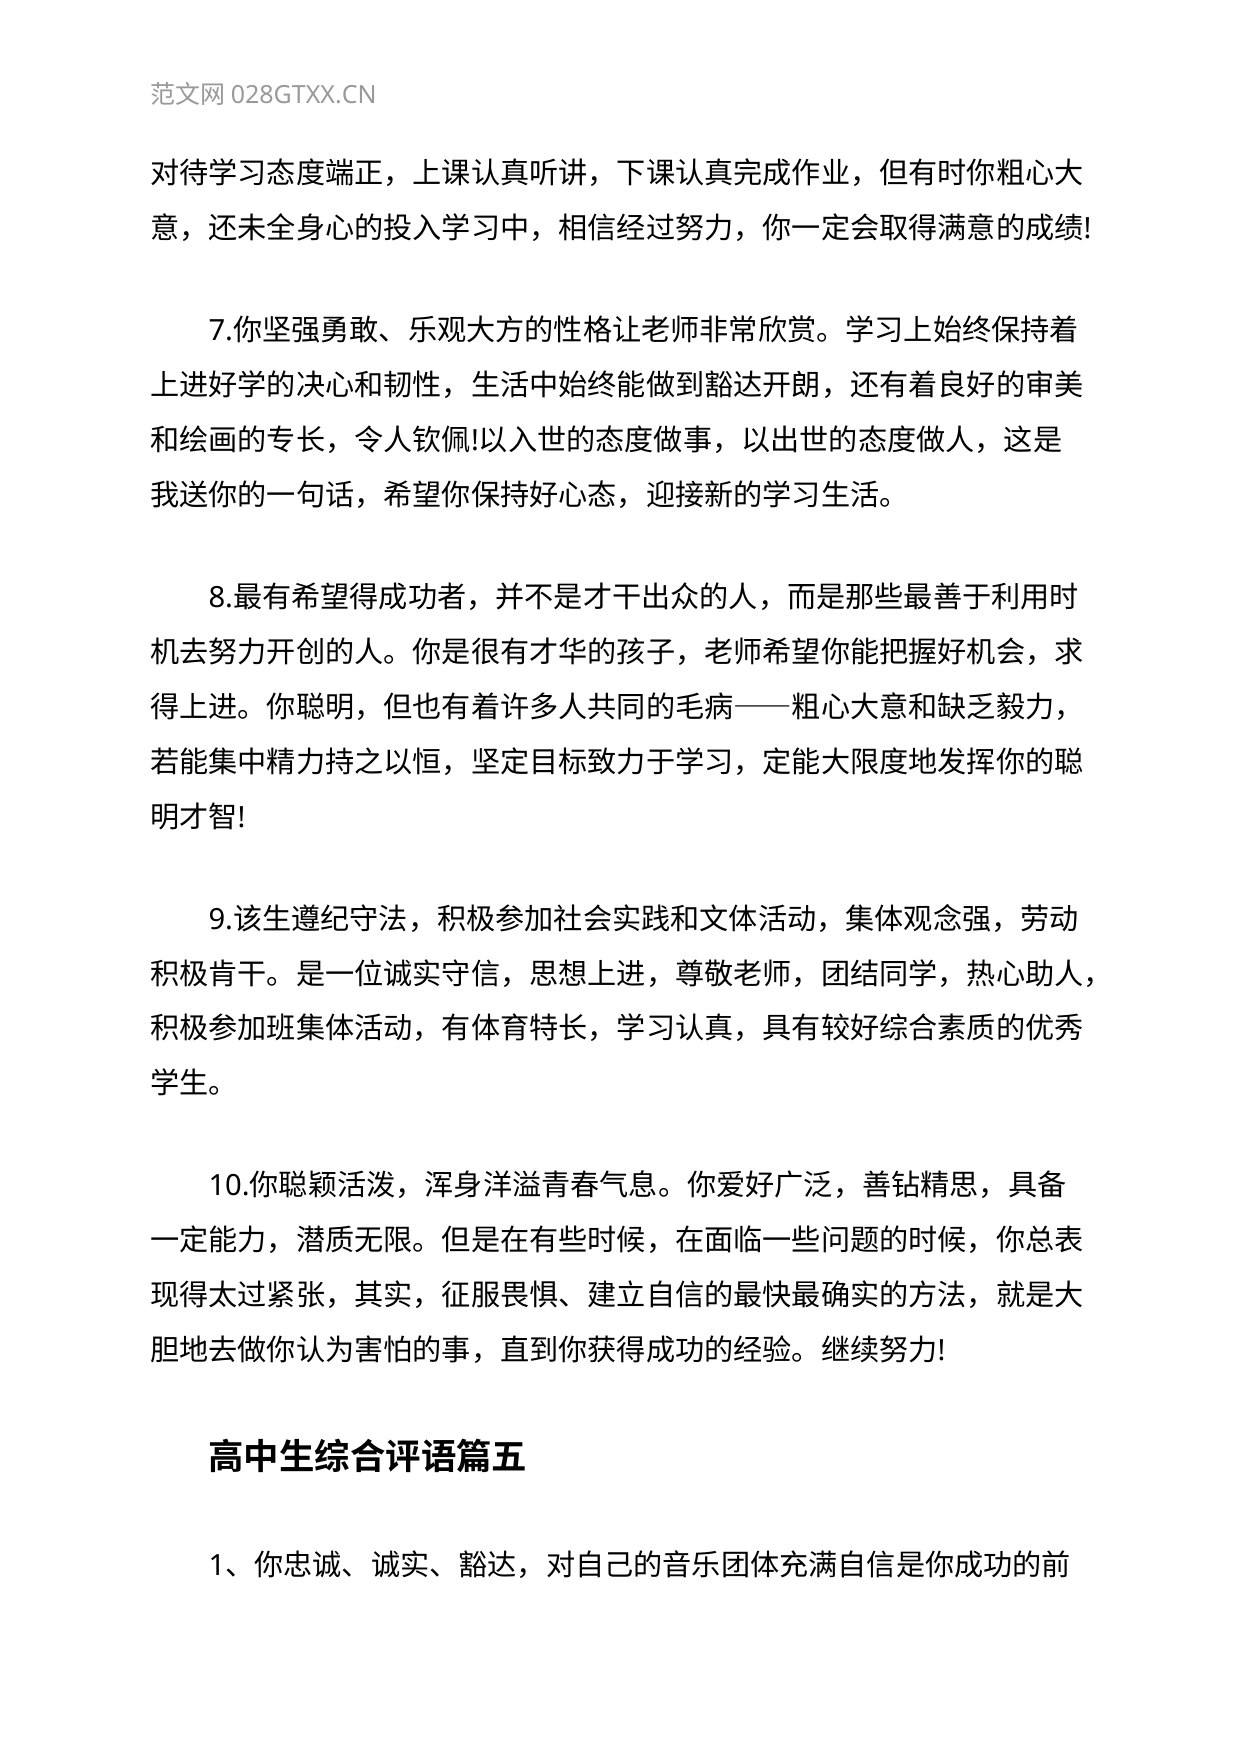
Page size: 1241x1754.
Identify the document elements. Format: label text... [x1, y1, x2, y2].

text 10.你聪颖活泼，浑身洋溢青春气息。你爱好广泛，善钻精思，具备一定能力，潜质无限。但是在有些时候，在面临一些问题的时候，你总表现得太过紧张，其实，征服畏惧、建立自信的最快最确实的方法，就是大胆地去做你认为害怕的事，直到你获得成功的经验。继续努力! [150, 1162, 1090, 1369]
text 9.该生遵纪守法，积极参加社会实践和文体活动，集体观念强，劳动积极肯干。是一位诚实守信，思想上进，尊敬老师，团结同学，热心助人，积极参加班集体活动，有体育特长，学习认真，具有较好综合素质的优秀学生。 [150, 895, 1090, 1102]
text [150, 1542, 1090, 1584]
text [150, 150, 1090, 247]
text 7.你坚强勇敢、乐观大方的性格让老师非常欣赏。学习上始终保持着上进好学的决心和韧性，生活中始终能做到豁达开朗，还有着良好的审美和绘画的专长，令人钦佩!以入世的态度做事，以出世的态度做人，这是我送你的一句话，希望你保持好心态，迎接新的学习生活。 [150, 307, 1090, 514]
text 8.最有希望得成功者，并不是才干出众的人，而是那些最善于利用时机去努力开创的人。你是很有才华的孩子，老师希望你能把握好机会，求得上进。你聪明，但也有着许多人共同的毛病——粗心大意和缺乏毅力，若能集中精力持之以恒，坚定目标致力于学习，定能大限度地发挥你的聪明才智! [150, 573, 1090, 836]
text 高中生综合评语篇五 [150, 1428, 1090, 1480]
